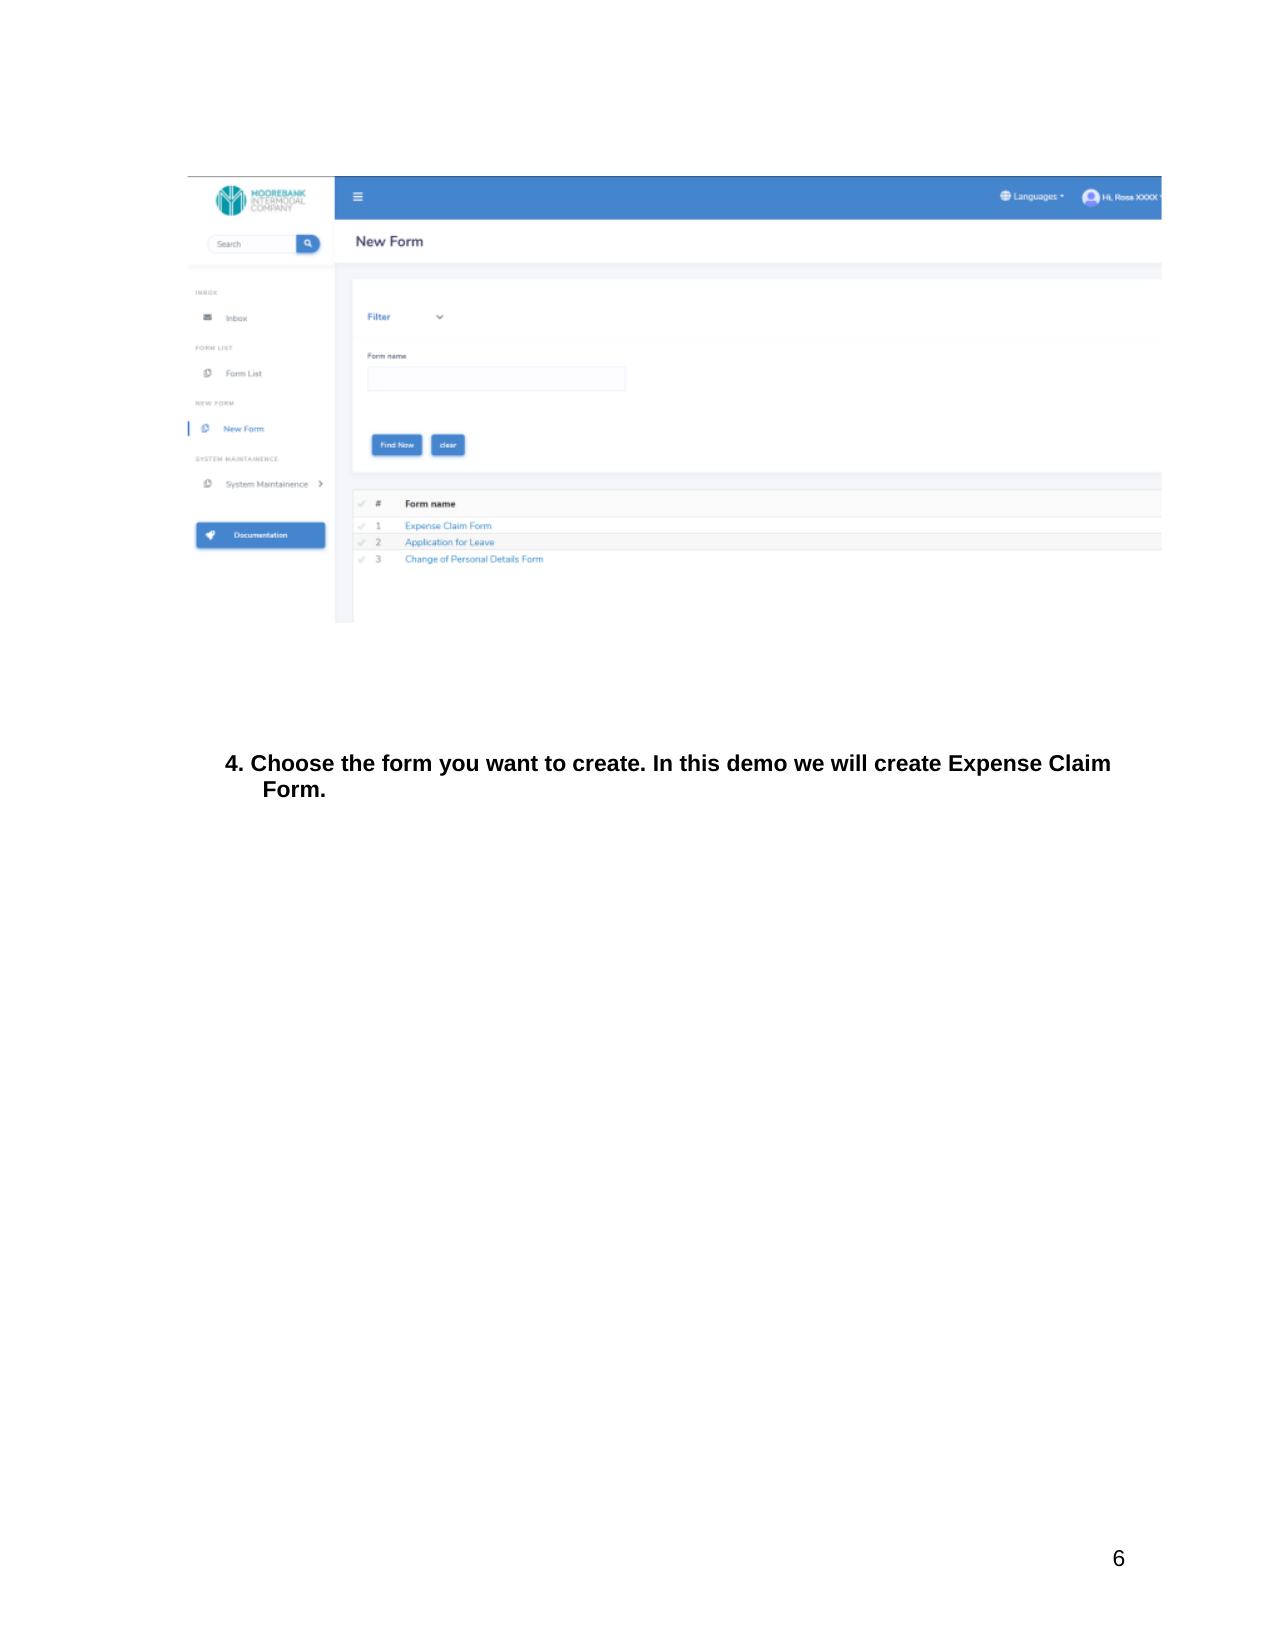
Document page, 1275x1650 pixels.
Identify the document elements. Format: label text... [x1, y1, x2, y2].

text 4. Choose the form you want to create. In this demo we will create Expense Claim Form. [225, 750, 1125, 803]
picture [187, 176, 1163, 623]
